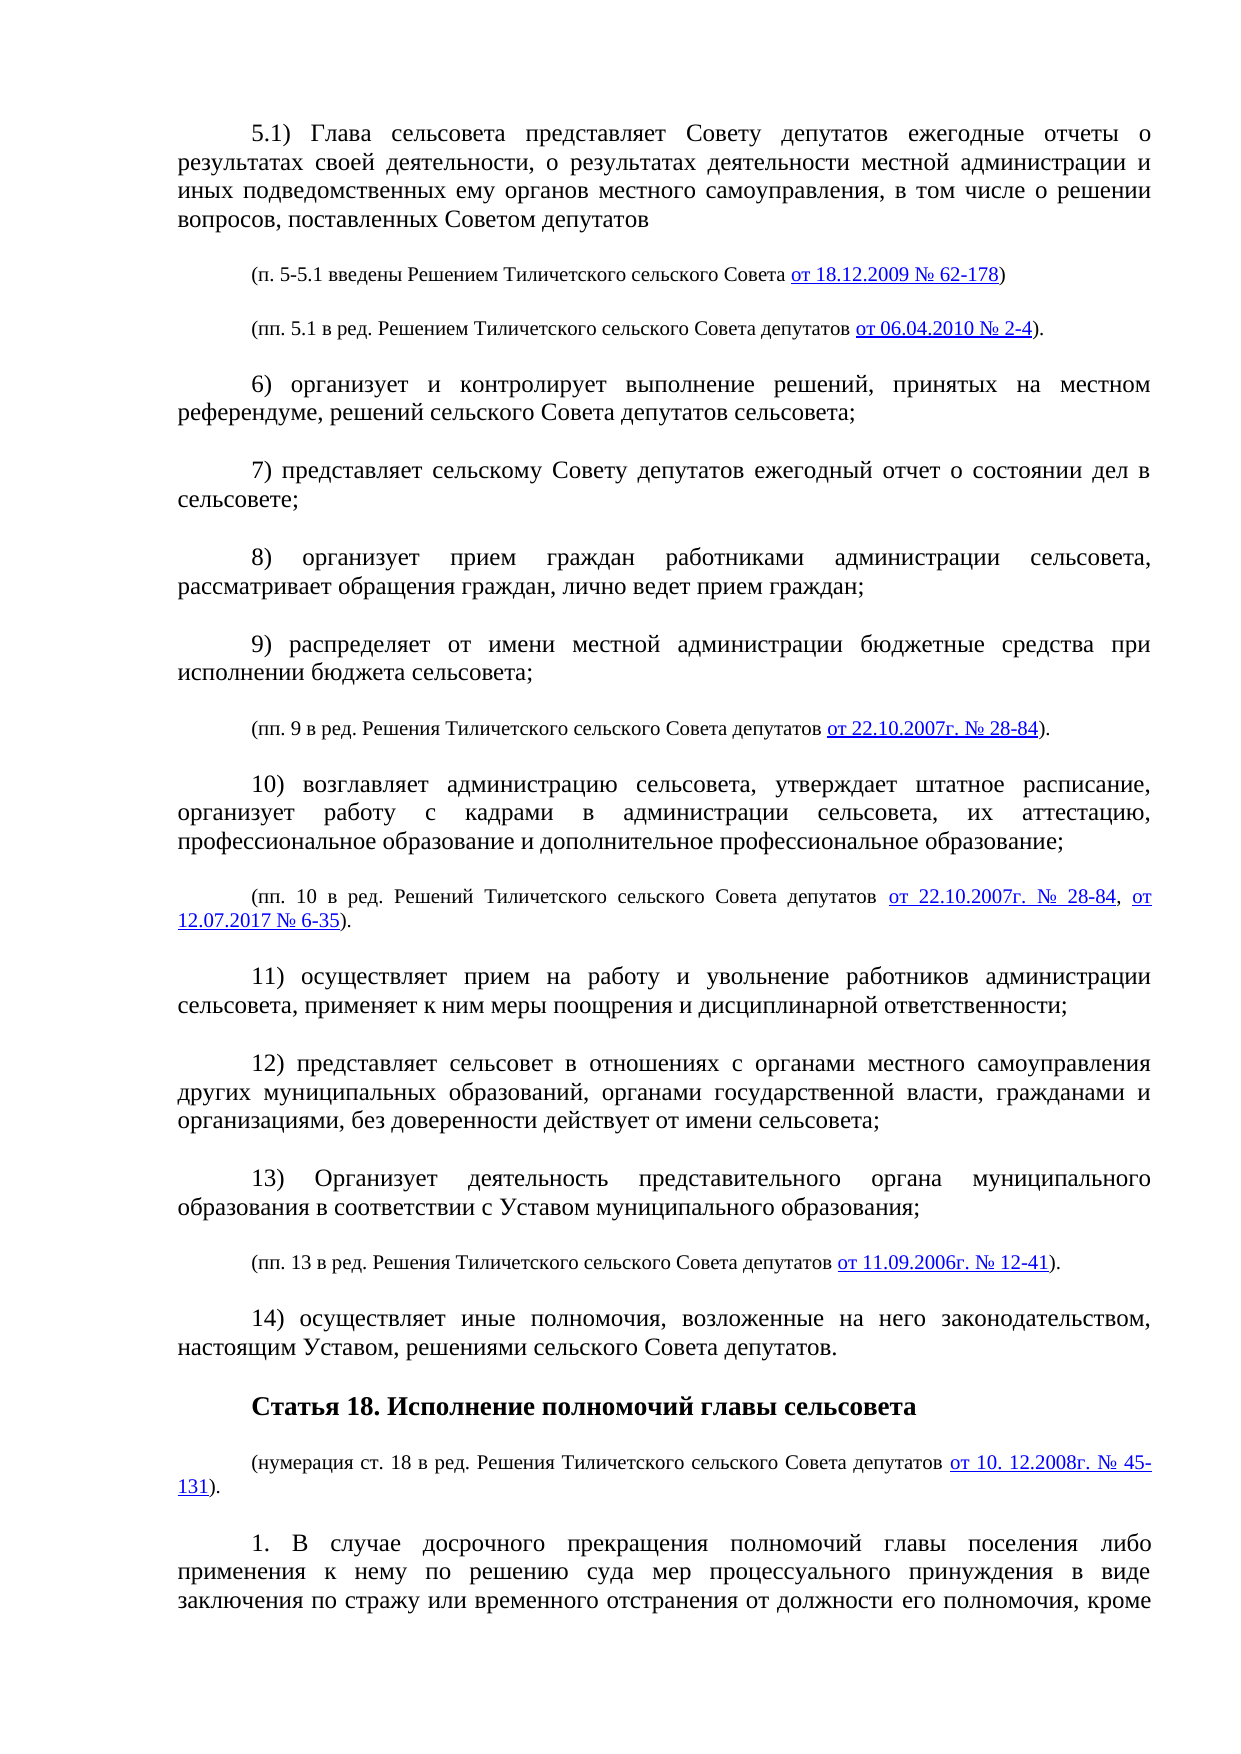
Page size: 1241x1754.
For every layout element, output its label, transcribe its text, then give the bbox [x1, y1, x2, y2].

text 11) осуществляет прием на работу и увольнение работников администрации сельсовета, применяет к ним меры поощрения и дисциплинарной ответственности; [177, 961, 1152, 1019]
text 6) организует и контролирует выполнение решений, принятых на местном референдуме, решений сельского Совета депутатов сельсовета; [177, 369, 1152, 426]
text 8) организует прием граждан работниками администрации сельсовета, рассматривает обращения граждан, лично ведет прием граждан; [177, 542, 1152, 599]
text 12) представляет сельсовет в отношениях с органами местного самоуправления других муниципальных образований, органами государственной власти, гражданами и организациями, без доверенности действует от имени сельсовета; [177, 1048, 1152, 1134]
text 9) распределяет от имени местной администрации бюджетные средства при исполнении бюджета сельсовета; [177, 629, 1152, 686]
text (пп. 13 в ред. Решения Тиличетского сельского Совета депутатов от 11.09.2006г. № 12-41). [177, 1250, 1152, 1274]
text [177, 1528, 1152, 1614]
text 7) представляет сельскому Совету депутатов ежегодный отчет о состоянии дел в сельсовете; [177, 455, 1152, 513]
text (пп. 9 в ред. Решения Тиличетского сельского Совета депутатов от 22.10.2007г. № 28-84). [177, 715, 1152, 739]
text Статья 18. Исполнение полномочий главы сельсовета [177, 1390, 1152, 1421]
text 14) осуществляет иные полномочия, возложенные на него законодательством, настоящим Уставом, решениями сельского Совета депутатов. [177, 1303, 1152, 1361]
text 5.1) Глава сельсовета представляет Совету депутатов ежегодные отчеты о результатах своей деятельности, о результатах деятельности местной администрации и иных подведомственных ему органов местного самоуправления, в том числе о решении вопросов, поставленных Советом депутатов [177, 118, 1152, 233]
text (нумерация ст. 18 в ред. Решения Тиличетского сельского Совета депутатов от 10. 12.2008г. № 45-131). [177, 1450, 1152, 1498]
text (п. 5-5.1 введены Решением Тиличетского сельского Совета от 18.12.2009 № 62-178) [177, 262, 1152, 286]
text 10) возглавляет администрацию сельсовета, утверждает штатное расписание, организует работу с кадрами в администрации сельсовета, их аттестацию, профессиональное образование и дополнительное профессиональное образование; [177, 769, 1152, 855]
text 13) Организует деятельность представительного органа муниципального образования в соответствии с Уставом муниципального образования; [177, 1163, 1152, 1221]
text (пп. 10 в ред. Решений Тиличетского сельского Совета депутатов от 22.10.2007г. № 28-84, от 12.07.2017 № 6-35). [177, 884, 1152, 932]
text (пп. 5.1 в ред. Решением Тиличетского сельского Совета депутатов от 06.04.2010 № 2-4). [177, 316, 1152, 339]
